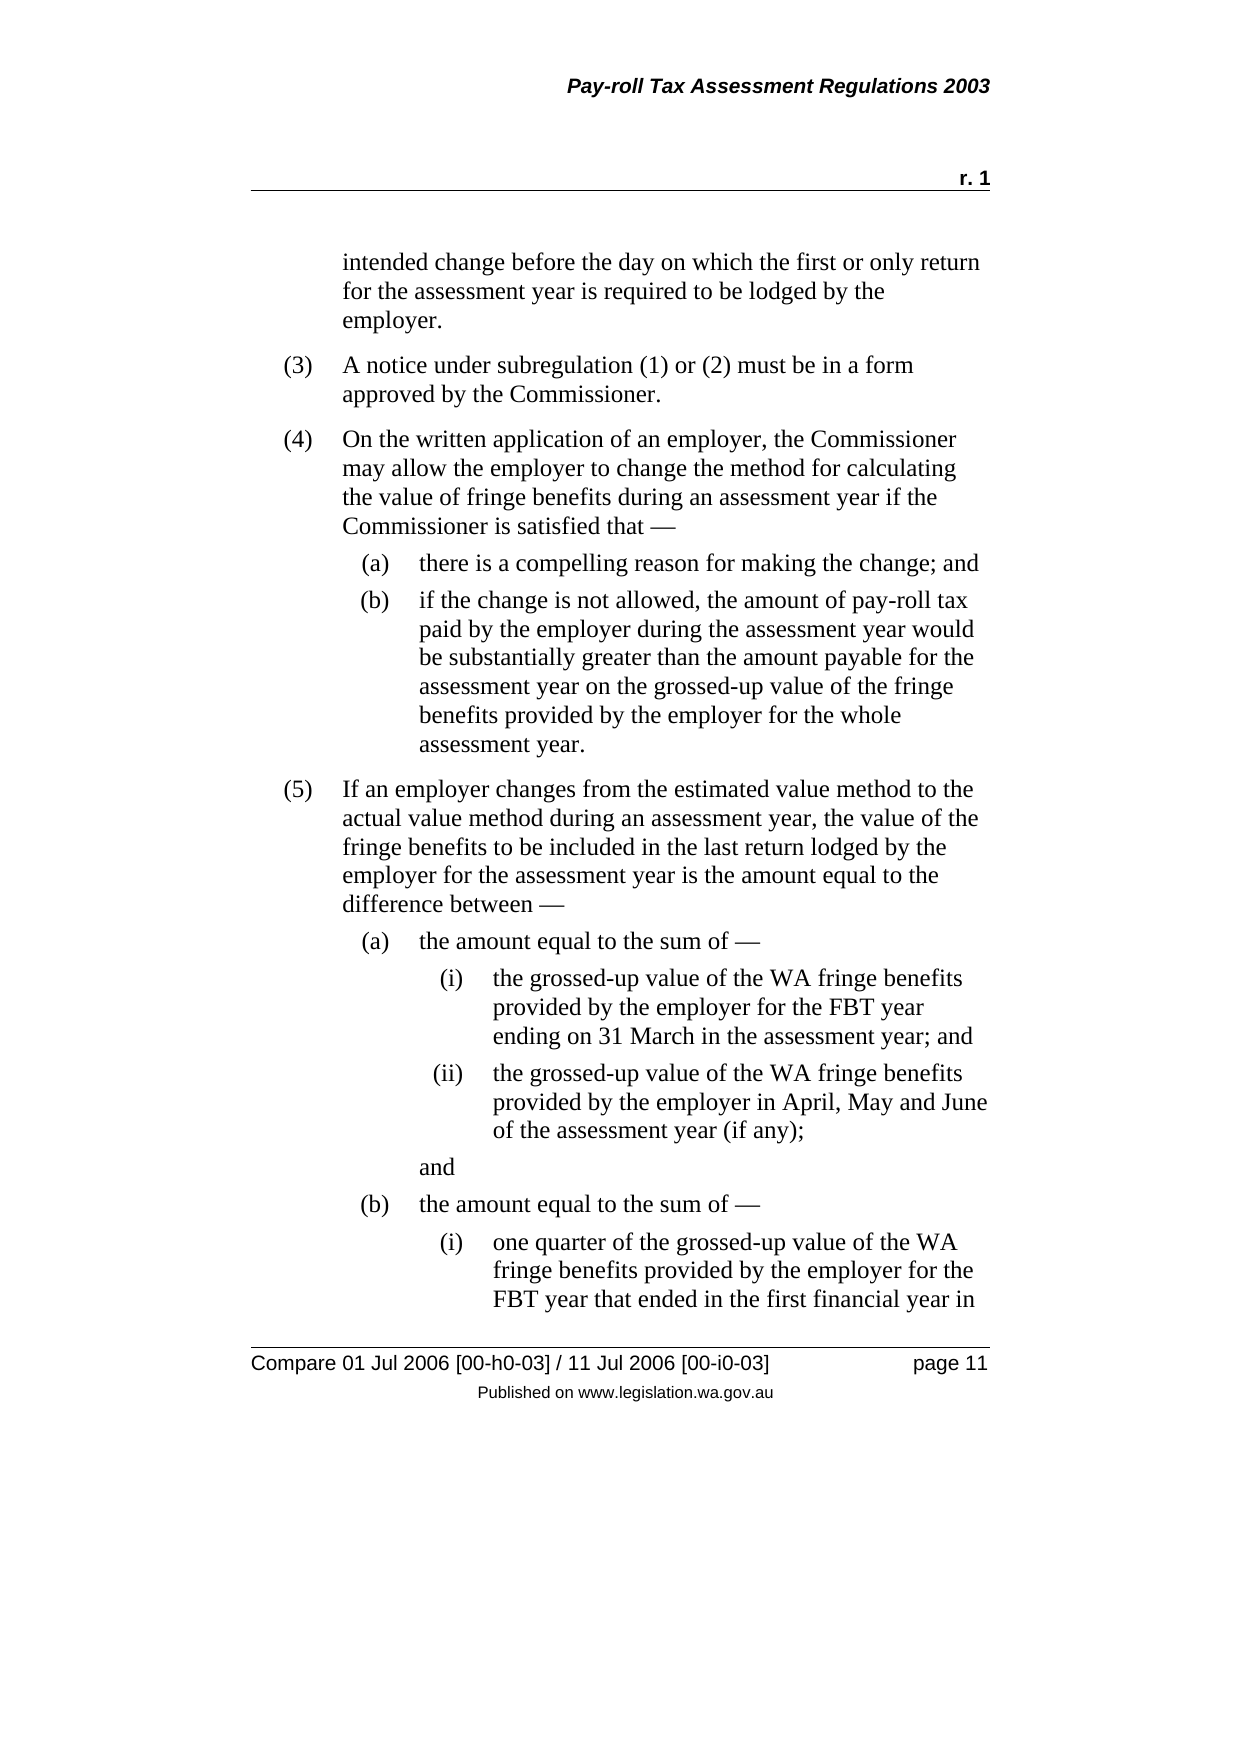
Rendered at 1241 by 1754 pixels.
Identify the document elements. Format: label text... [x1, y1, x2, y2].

text (4) On the written application of an employer, the Commissioner may allow the employer to change the method for calculating the value of fringe benefits during an assessment year if the Commissioner is satisfied that — [251, 424, 990, 539]
text (i) the grossed-up value of the WA fringe benefits provided by the employer for the FBT year ending on 31 March in the assessment year; and [251, 963, 990, 1049]
text (b) if the change is not allowed, the amount of pay-roll tax paid by the employer during the assessment year would be substantially greater than the amount payable for the assessment year on the grossed-up value of the fringe benefits provided by the employer for the whole assessment year. [251, 585, 990, 757]
text (b) the amount equal to the sum of — [251, 1189, 990, 1218]
text (ii) the grossed-up value of the WA fringe benefits provided by the employer in April, May and June of the assessment year (if any); [251, 1058, 990, 1144]
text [251, 247, 990, 334]
text (3) A notice under subregulation (1) or (2) must be in a form approved by the Commissioner. [251, 350, 990, 408]
text (5) If an employer changes from the estimated value method to the actual value method during an assessment year, the value of the fringe benefits to be included in the last return lodged by the employer for the assessment year is the amount equal to the difference between — [251, 774, 990, 918]
text and [251, 1152, 990, 1181]
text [251, 1227, 990, 1313]
text (a) there is a compelling reason for making the change; and [251, 548, 990, 577]
text (a) the amount equal to the sum of — [251, 926, 990, 955]
